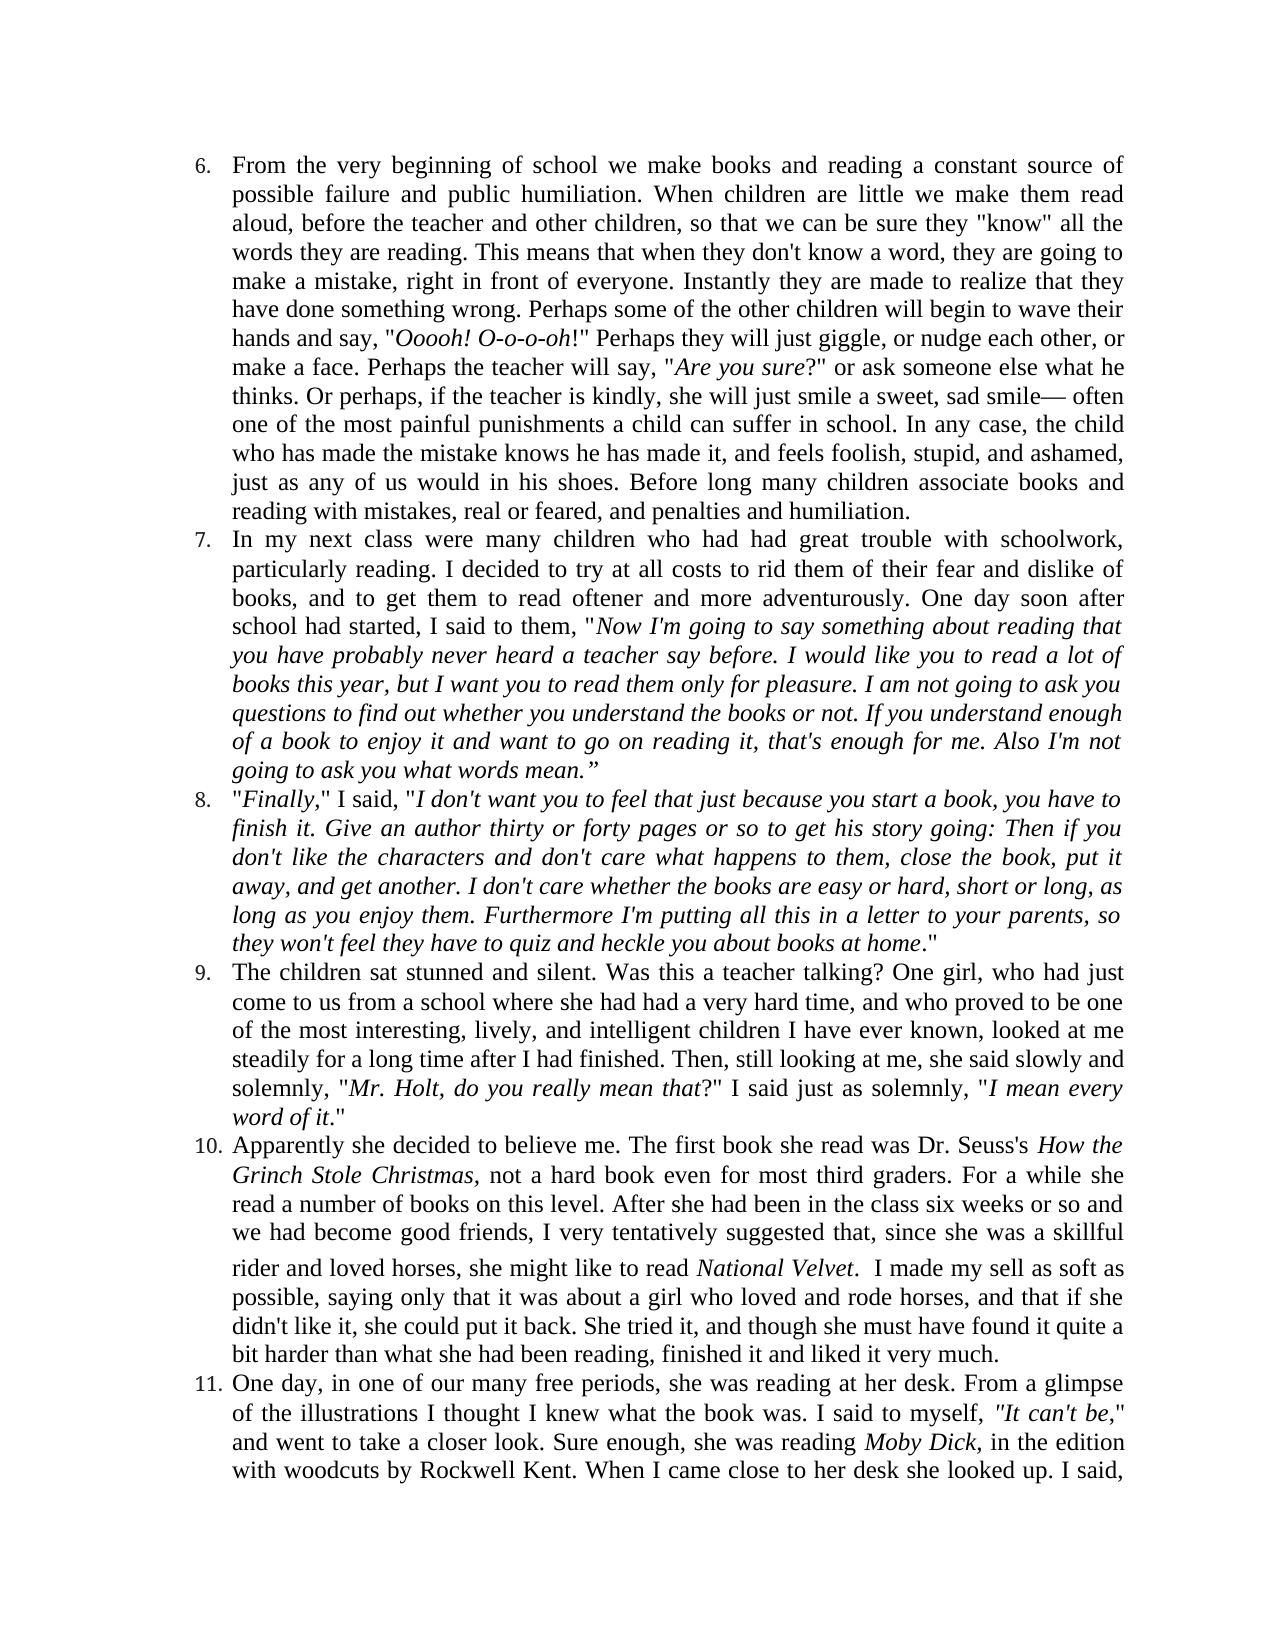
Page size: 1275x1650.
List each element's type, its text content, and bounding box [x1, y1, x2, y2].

list The children sat stunned and silent. Was this a teacher talking? One girl, who had just come to us from a school where she had had a very hard time, and who proved to be one of the most interesting, lively, and intelligent children I have ever known, looked at me steadily for a long time after I had finished. Then, still looking at me, she said slowly and solemnly, "Mr. Holt, do you really mean that?" I said just as solemnly, "I mean every word of it." [194, 957, 1125, 1130]
list Apparently she decided to believe me. The first book she read was Dr. Seuss's How the Grinch Stole Christmas, not a hard book even for most third graders. For a while she read a number of books on this level. After she had been in the class six weeks or so and we had become good friends, I very tentatively suggested that, since she was a skillful rider and loved horses, she might like to read National Velvet. I made my sell as soft as possible, saying only that it was about a girl who loved and rode horses, and that if she didn't like it, she could put it back. She tried it, and though she must have found it quite a bit harder than what she had been reading, finished it and liked it very much. [194, 1130, 1125, 1368]
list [194, 1368, 1125, 1484]
list In my next class were many children who had had great trouble with schoolwork, particularly reading. I decided to try at all costs to rid them of their fear and dislike of books, and to get them to read oftener and more adventurously. One day soon after school had started, I said to them, "Now I'm going to say something about reading that you have probably never heard a teacher say before. I would like you to read a lot of books this year, but I want you to read them only for pleasure. I am not going to ask you questions to find out whether you understand the books or not. If you understand enough of a book to enjoy it and want to go on reading it, that's enough for me. Also I'm not going to ask you what words mean.” [194, 524, 1125, 784]
list From the very beginning of school we make books and reading a constant source of possible failure and public humiliation. When children are little we make them read aloud, before the teacher and other children, so that we can be sure they "know" all the words they are reading. This means that when they don't know a word, they are going to make a mistake, right in front of everyone. Instantly they are made to realize that they have done something wrong. Perhaps some of the other children will begin to wave their hands and say, "Ooooh! O-o-o-oh!" Perhaps they will just giggle, or nudge each other, or make a face. Perhaps the teacher will say, "Are you sure?" or ask someone else what he thinks. Or perhaps, if the teacher is kindly, she will just smile a sweet, sad smile— often one of the most painful punishments a child can suffer in school. In any case, the child who has made the mistake knows he has made it, and feels foolish, stupid, and ashamed, just as any of us would in his shoes. Before long many children associate books and reading with mistakes, real or feared, and penalties and humiliation. [194, 150, 1125, 524]
list "Finally," I said, "I don't want you to feel that just because you start a book, you have to finish it. Give an author thirty or forty pages or so to get his story going: Then if you don't like the characters and don't care what happens to them, close the book, put it away, and get another. I don't care whether the books are easy or hard, short or long, as long as you enjoy them. Furthermore I'm putting all this in a letter to your parents, so they won't feel they have to quiz and heckle you about books at home." [194, 784, 1125, 957]
